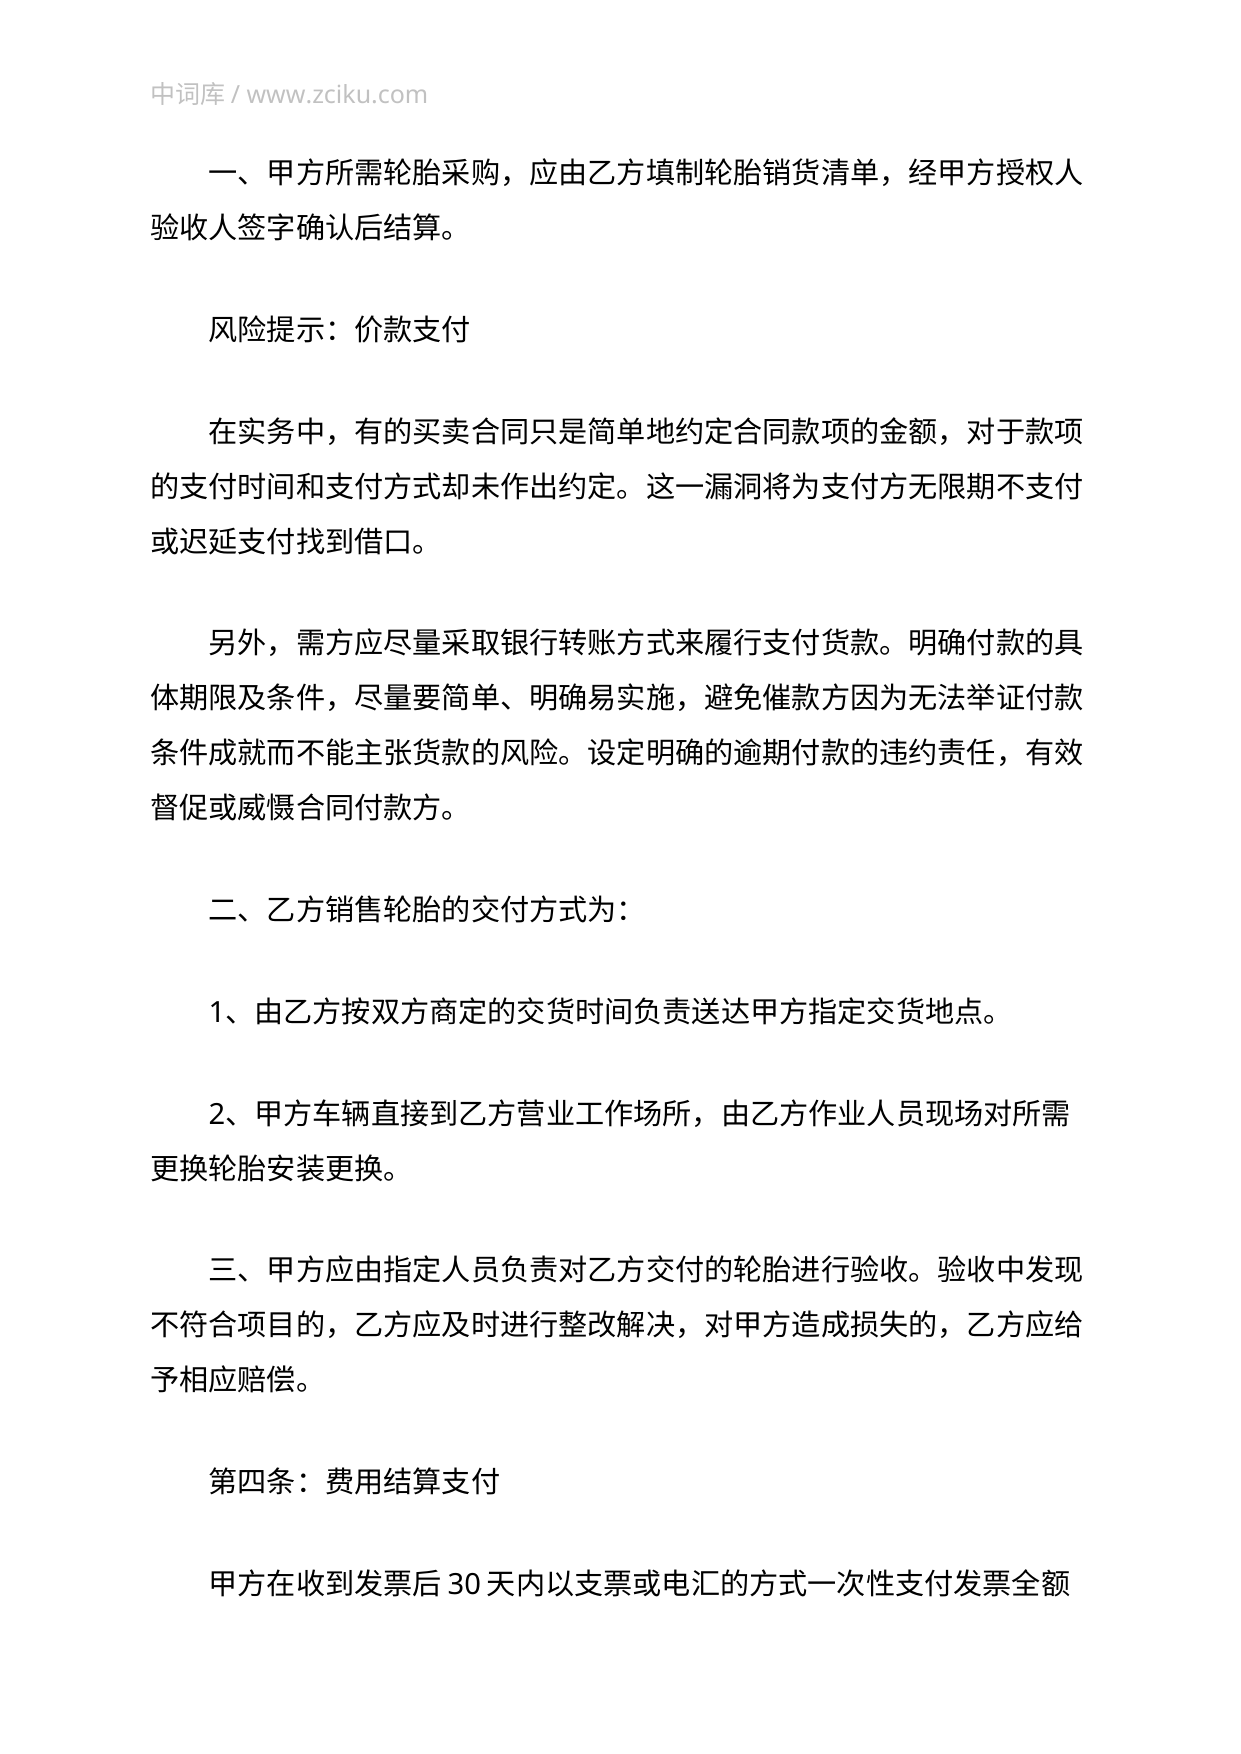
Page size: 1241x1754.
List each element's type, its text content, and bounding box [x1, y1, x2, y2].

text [150, 1560, 1090, 1603]
text 在实务中，有的买卖合同只是简单地约定合同款项的金额，对于款项的支付时间和支付方式却未作出约定。这一漏洞将为支付方无限期不支付或迟延支付找到借口。 [150, 408, 1090, 561]
text 三、甲方应由指定人员负责对乙方交付的轮胎进行验收。验收中发现不符合项目的，乙方应及时进行整改解决，对甲方造成损失的，乙方应给予相应赔偿。 [150, 1247, 1090, 1399]
text 另外，需方应尽量采取银行转账方式来履行支付货款。明确付款的具体期限及条件，尽量要简单、明确易实施，避免催款方因为无法举证付款条件成就而不能主张货款的风险。设定明确的逾期付款的违约责任，有效督促或威慑合同付款方。 [150, 620, 1090, 827]
text 1、由乙方按双方商定的交货时间负责送达甲方指定交货地点。 [150, 988, 1090, 1031]
text 风险提示：价款支付 [150, 307, 1090, 349]
text 二、乙方销售轮胎的交付方式为： [150, 886, 1090, 929]
text 一、甲方所需轮胎采购，应由乙方填制轮胎销货清单，经甲方授权人验收人签字确认后结算。 [150, 150, 1090, 247]
text 2、甲方车辆直接到乙方营业工作场所，由乙方作业人员现场对所需更换轮胎安装更换。 [150, 1090, 1090, 1187]
text 第四条：费用结算支付 [150, 1458, 1090, 1501]
